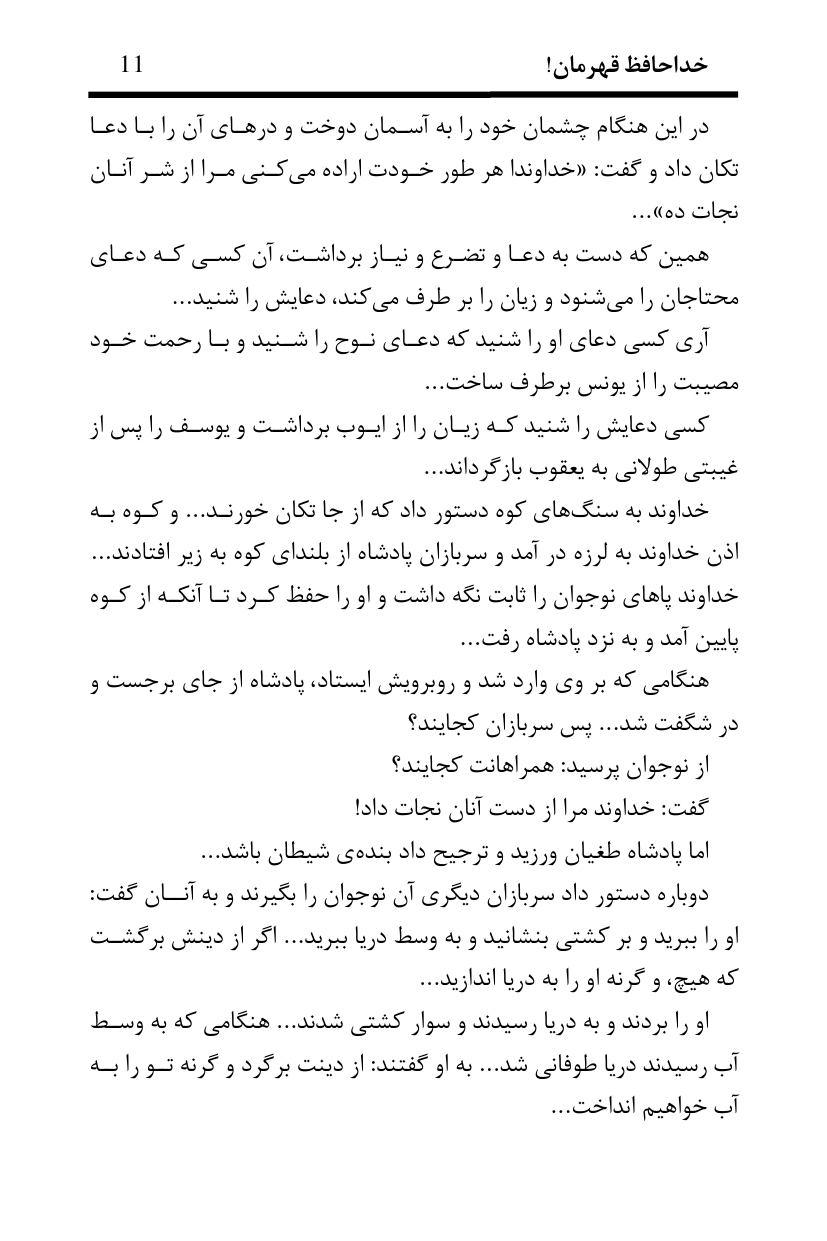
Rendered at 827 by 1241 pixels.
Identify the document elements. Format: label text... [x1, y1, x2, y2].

text آری کسی دعای او را شنید که دعای نوح را شنید و با رحمت خود مصیبت را از یونس برطرف ساخت... [89, 322, 738, 407]
text اما پادشاه طغیان ورزید و ترجیح داد بنده‌ی شیطان باشد... [89, 833, 738, 876]
text هنگامی که بر وی وارد شد و روبرویش ایستاد، پادشاه از جای برجست و در شگفت شد... پس سربازان کجایند؟ [89, 662, 738, 748]
text گفت: خداوند مرا از دست آنان نجات داد! [89, 790, 738, 833]
text دوباره دستور داد سربازان دیگری آن نوجوان را بگیرند و به آنان گفت: او را ببرید و بر کشتی بنشانید و به وسط دریا ببرید... اگر از دینش برگشت که هیچ، و گرنه او را به دریا اندازید... [89, 876, 738, 1003]
text او را بردند و به دریا رسیدند و سوار کشتی شدند... هنگامی که به وسط آب رسیدند دریا طوفانی شد... به او گفتند: از دینت برگرد و گرنه تو را به آب خواهیم انداخت... [89, 1003, 738, 1131]
text از نوجوان پرسید: همراهانت کجایند؟ [89, 748, 738, 790]
text کسی دعایش را شنید که زیان را از ایوب برداشت و یوسف را پس از غیبتی طولانی به یعقوب بازگرداند... [89, 407, 738, 492]
text همین که دست به دعا و تضرع و نیاز برداشت، آن کسی که دعای محتاجان را می‌شنود و زیان را بر طرف می‌کند، دعایش را شنید... [89, 236, 738, 322]
text در این هنگام چشمان خود را به آسمان دوخت و درهای آن را با دعا تکان داد و گفت: «خداوندا هر طور خودت اراده می‌کنی مرا از شر آنان نجات ده»... [89, 109, 738, 236]
text خداوند به سنگ‌های کوه دستور داد که از جا تکان خورند... و کوه به اذن خداوند به لرزه در آمد و سربازان پادشاه از بلندای کوه به زیر افتادند... خداوند پاهای نوجوان را ثابت نگه داشت و او را حفظ کرد تا آنکه از کوه پایین آمد و به نزد پادشاه رفت... [89, 492, 738, 662]
